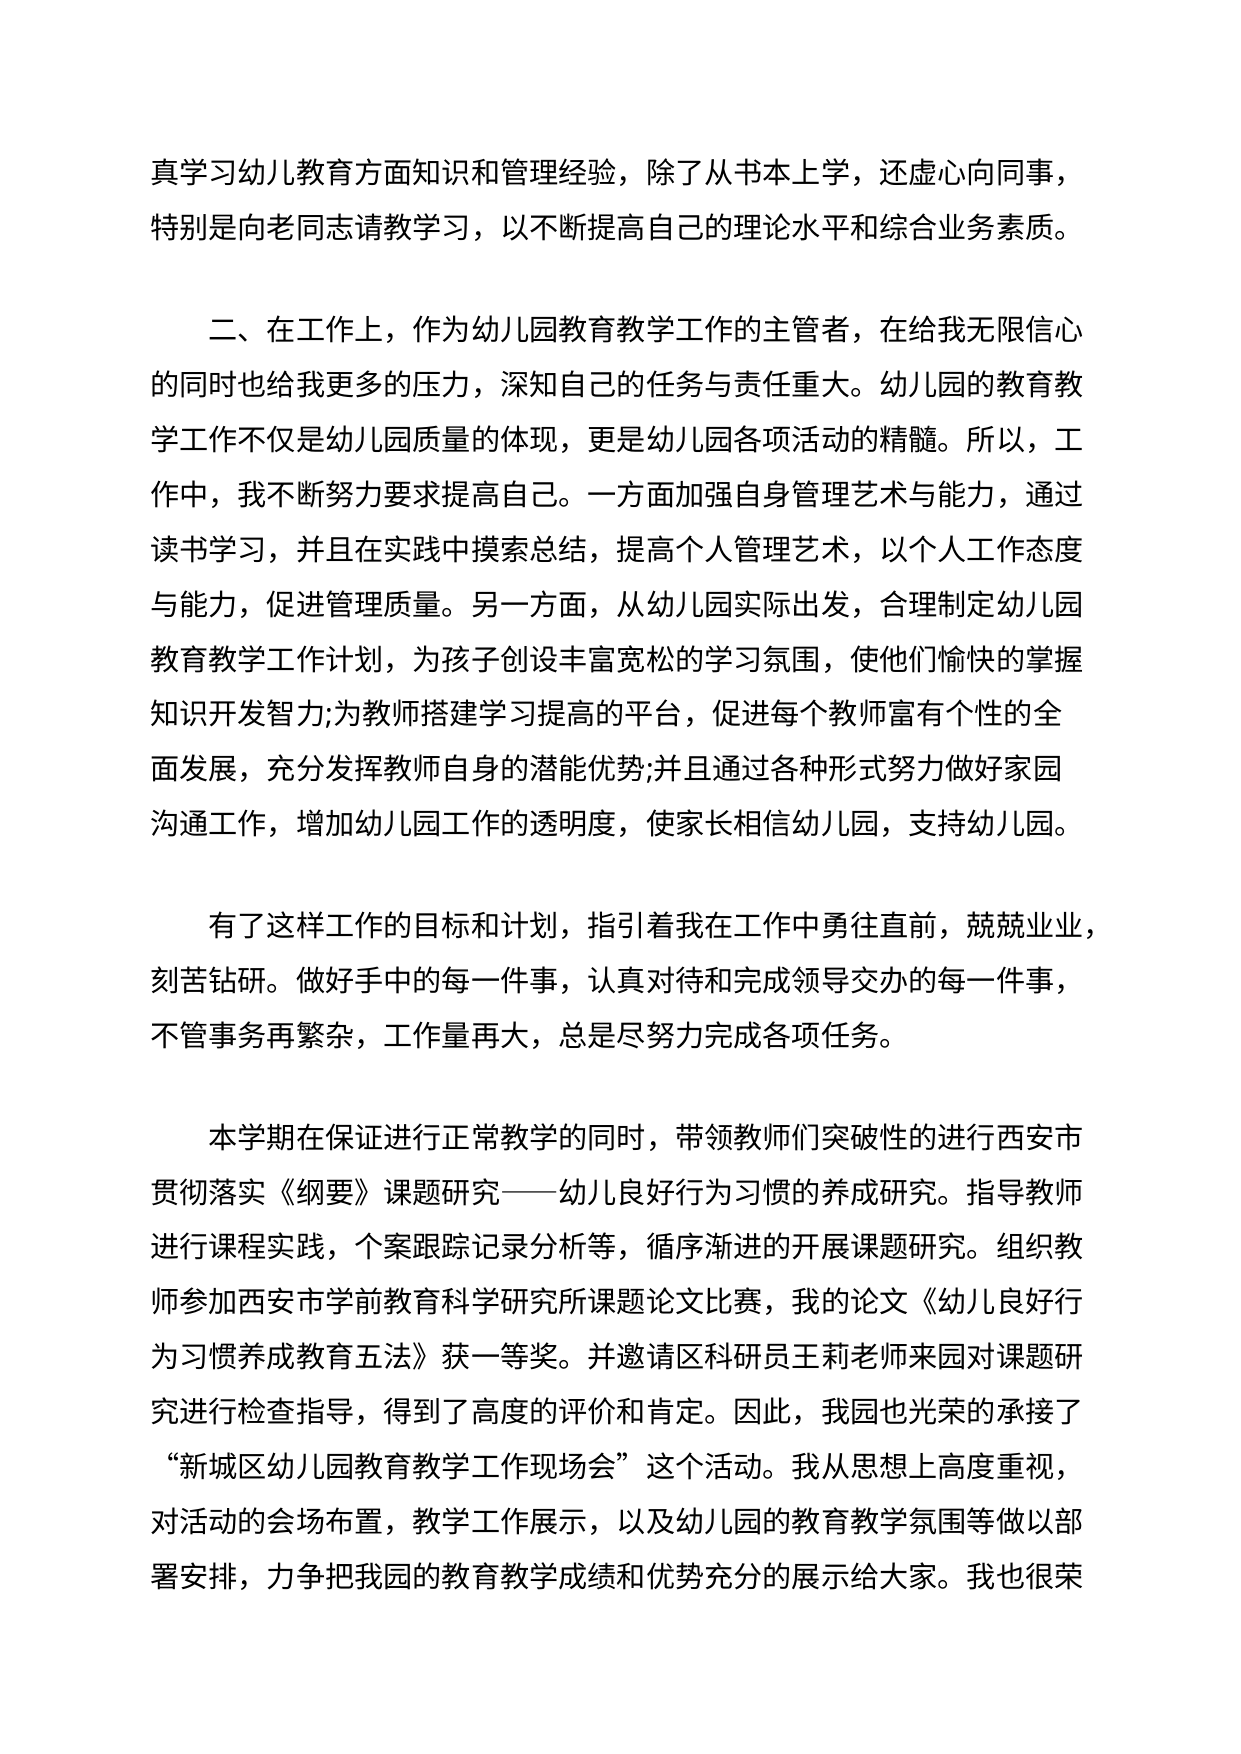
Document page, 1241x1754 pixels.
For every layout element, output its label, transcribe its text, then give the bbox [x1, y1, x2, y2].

text 有了这样工作的目标和计划，指引着我在工作中勇往直前，兢兢业业，刻苦钻研。做好手中的每一件事，认真对待和完成领导交办的每一件事，不管事务再繁杂，工作量再大，总是尽努力完成各项任务。 [150, 903, 1090, 1055]
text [150, 150, 1090, 247]
text 二、在工作上，作为幼儿园教育教学工作的主管者，在给我无限信心的同时也给我更多的压力，深知自己的任务与责任重大。幼儿园的教育教学工作不仅是幼儿园质量的体现，更是幼儿园各项活动的精髓。所以，工作中，我不断努力要求提高自己。一方面加强自身管理艺术与能力，通过读书学习，并且在实践中摸索总结，提高个人管理艺术，以个人工作态度与能力，促进管理质量。另一方面，从幼儿园实际出发，合理制定幼儿园教育教学工作计划，为孩子创设丰富宽松的学习氛围，使他们愉快的掌握知识开发智力;为教师搭建学习提高的平台，促进每个教师富有个性的全面发展，充分发挥教师自身的潜能优势;并且通过各种形式努力做好家园沟通工作，增加幼儿园工作的透明度，使家长相信幼儿园，支持幼儿园。 [150, 307, 1090, 843]
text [150, 1114, 1090, 1596]
